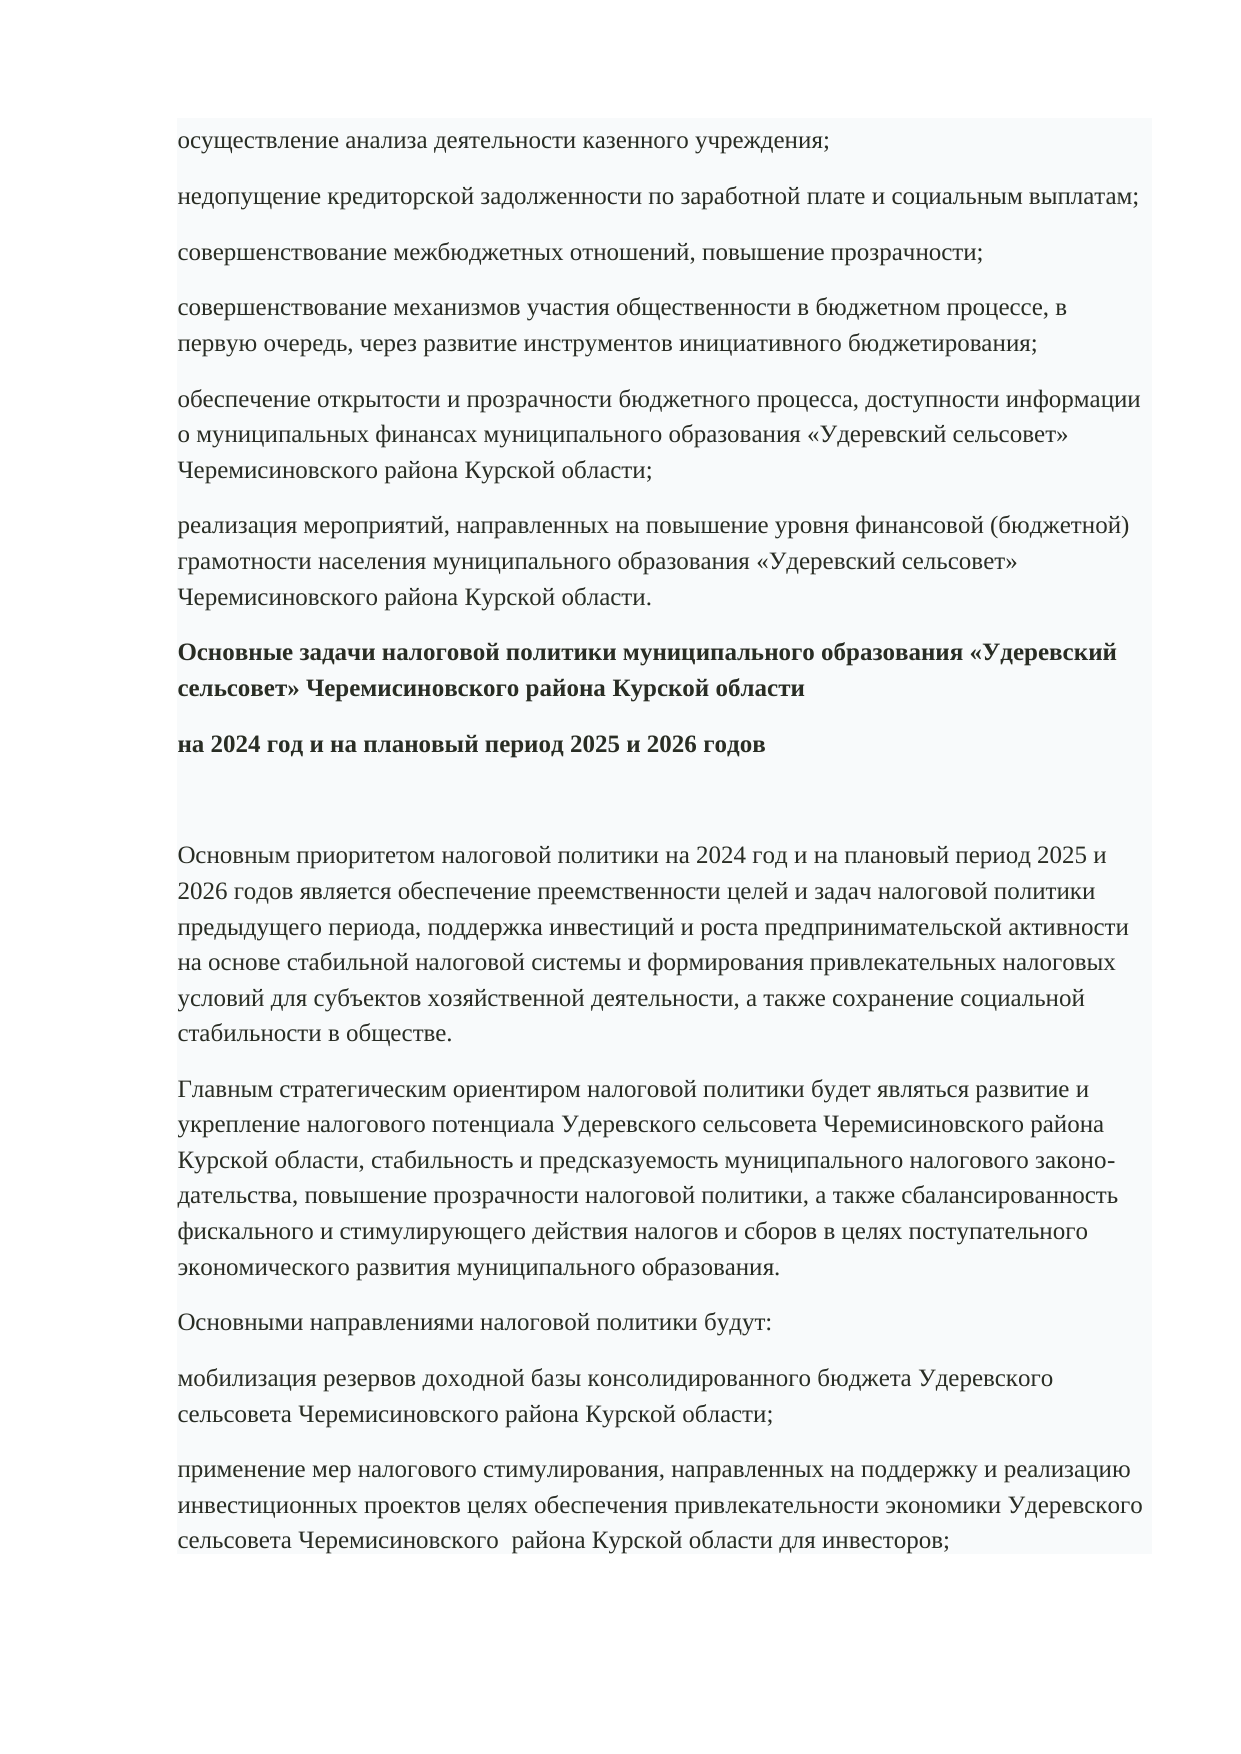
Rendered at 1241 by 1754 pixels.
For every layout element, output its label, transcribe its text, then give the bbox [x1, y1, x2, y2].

text реализация мероприятий, направленных на повышение уровня финансовой (бюджетной) грамотности населения муниципального образования «Удеревский сельсовет» Черемисиновского района Курской области. [177, 504, 1152, 610]
text совершенствование межбюджетных отношений, повышение прозрачности; [177, 230, 1152, 265]
text на 2024 год и на плановый период 2025 и 2026 годов [177, 722, 1152, 758]
text Основным приоритетом налоговой политики на 2024 год и на плановый период 2025 и 2026 годов является обеспечение преемственности целей и задач налоговой политики предыдущего периода, поддержка инвестиций и роста предпринимательской активности на основе стабильной налоговой системы и формирования привлекательных налоговых условий для субъектов хозяйственной деятельности, а также сохранение социальной стабильности в обществе. [177, 834, 1152, 1047]
text применение мер налогового стимулирования, направленных на поддержку и реализацию инвестиционных проектов целях обеспечения привлекательности экономики Удеревского сельсовета Черемисиновского района Курской области для инвесторов; [177, 1448, 1152, 1554]
text Главным стратегическим ориентиром налоговой политики будет являться развитие и укрепление налогового потенциала Удеревского сельсовета Черемисиновского района Курской области, стабильность и предсказуемость муниципального налогового законодательства, повышение прозрачности налоговой политики, а также сбалансированность фискального и стимулирующего действия налогов и сборов в целях поступательного экономического развития муниципального образования. [177, 1067, 1152, 1280]
text Основными направлениями налоговой политики будут: [177, 1301, 1152, 1336]
text недопущение кредиторской задолженности по заработной плате и социальным выплатам; [177, 174, 1152, 209]
text совершенствование механизмов участия общественности в бюджетном процессе, в первую очередь, через развитие инструментов инициативного бюджетирования; [177, 286, 1152, 357]
text осуществление анализа деятельности казенного учреждения; [177, 118, 1152, 154]
text обеспечение открытости и прозрачности бюджетного процесса, доступности информации о муниципальных финансах муниципального образования «Удеревский сельсовет» Черемисиновского района Курской области; [177, 377, 1152, 483]
text Основные задачи налоговой политики муниципального образования «Удеревский сельсовет» Черемисиновского района Курской области [177, 631, 1152, 702]
text мобилизация резервов доходной базы консолидированного бюджета Удеревского сельсовета Черемисиновского района Курской области; [177, 1356, 1152, 1427]
